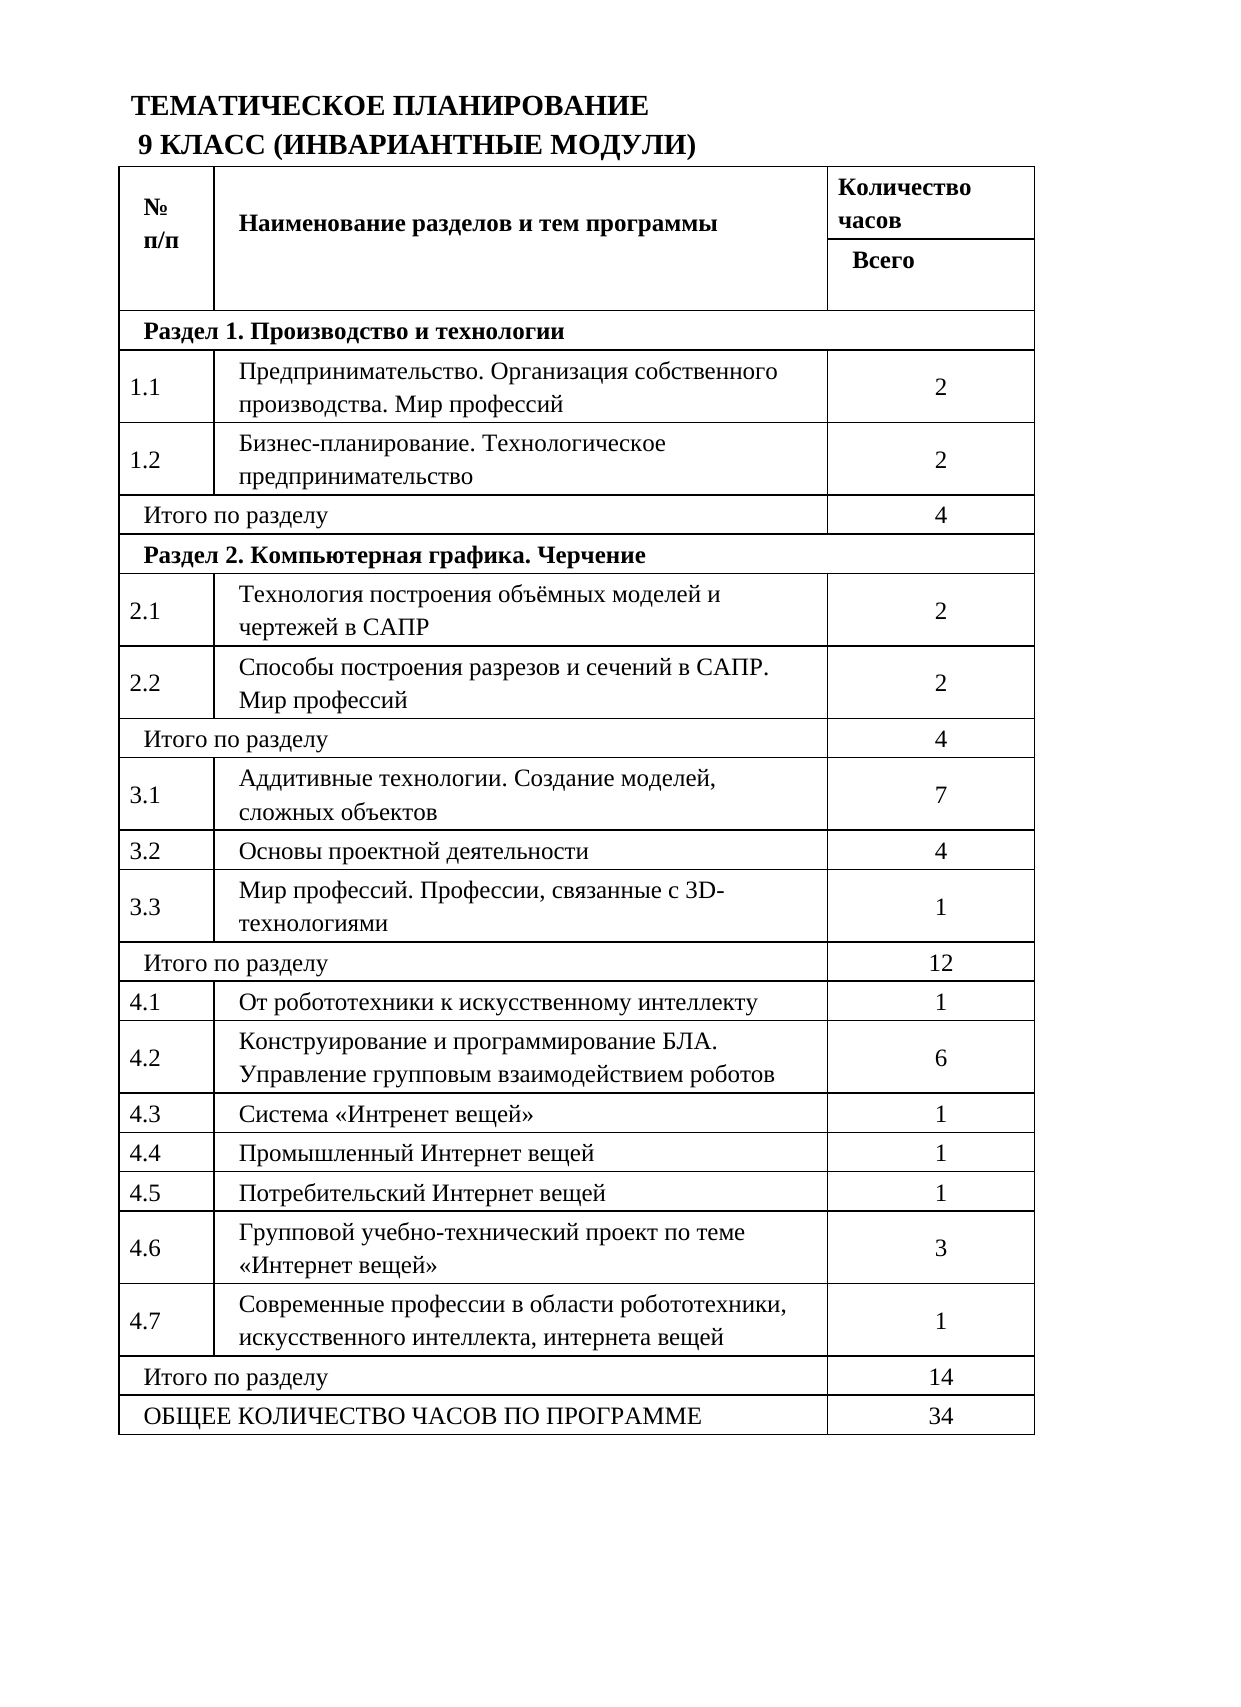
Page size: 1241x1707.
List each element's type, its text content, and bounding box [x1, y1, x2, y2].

table_cell 1.2 [120, 423, 213, 494]
table_cell 4.3 [120, 1094, 213, 1131]
table_cell 4.7 [120, 1284, 213, 1355]
table_cell Итого по разделу [120, 719, 827, 757]
table_cell 14 [828, 1357, 1034, 1394]
table_cell Всего [828, 240, 1034, 310]
table_cell 1 [828, 1172, 1034, 1210]
table_cell 1 [828, 870, 1034, 941]
table_header № п/п [120, 167, 213, 310]
table_cell 2.1 [120, 574, 213, 645]
table_cell 7 [828, 758, 1034, 829]
table_cell Технология построения объёмных моделей и чертежей в САПР [215, 574, 827, 645]
text ТЕМАТИЧЕСКОЕ ПЛАНИРОВАНИЕ [131, 88, 1122, 122]
table_cell 34 [828, 1396, 1034, 1434]
table_cell Современные профессии в области робототехники, искусственного интеллекта, интернета вещей [215, 1284, 827, 1355]
table_cell Промышленный Интернет вещей [215, 1133, 827, 1171]
table_cell 1 [828, 1284, 1034, 1355]
table_cell Аддитивные технологии. Создание моделей, сложных объектов [215, 758, 827, 829]
table_cell 2.2 [120, 647, 213, 717]
table_cell 4.2 [120, 1021, 213, 1092]
table_cell 4 [828, 496, 1034, 533]
table_cell Групповой учебно-технический проект по теме «Интернет вещей» [215, 1212, 827, 1283]
table_header Наименование разделов и тем программы [215, 167, 827, 310]
table_cell Система «Интренет вещей» [215, 1094, 827, 1131]
table_cell 2 [828, 351, 1034, 421]
table_cell Предпринимательство. Организация собственного производства. Мир профессий [215, 351, 827, 421]
table_cell 12 [828, 943, 1034, 980]
table_cell 4.6 [120, 1212, 213, 1283]
table_cell 6 [828, 1021, 1034, 1092]
table_cell Итого по разделу [120, 1357, 827, 1394]
table_cell Потребительский Интернет вещей [215, 1172, 827, 1210]
table_cell 3.1 [120, 758, 213, 829]
table_cell 4 [828, 719, 1034, 757]
table_cell 4 [828, 831, 1034, 868]
table_cell Раздел 1. Производство и технологии [120, 311, 1034, 349]
text 9 КЛАСС (ИНВАРИАНТНЫЕ МОДУЛИ) [131, 127, 1122, 161]
table_cell 1 [828, 982, 1034, 1020]
table_cell 2 [828, 574, 1034, 645]
table_cell Основы проектной деятельности [215, 831, 827, 868]
table_cell 3 [828, 1212, 1034, 1283]
table_cell Итого по разделу [120, 943, 827, 980]
table_cell ОБЩЕЕ КОЛИЧЕСТВО ЧАСОВ ПО ПРОГРАММЕ [120, 1396, 827, 1434]
table_cell Итого по разделу [120, 496, 827, 533]
table_cell 4.4 [120, 1133, 213, 1171]
table_cell Мир профессий. Профессии, связанные с 3D-технологиями [215, 870, 827, 941]
table_cell Раздел 2. Компьютерная графика. Черчение [120, 535, 1034, 573]
table_cell 4.1 [120, 982, 213, 1020]
table_cell От робототехники к искусственному интеллекту [215, 982, 827, 1020]
table_cell 1 [828, 1133, 1034, 1171]
table_cell 1 [828, 1094, 1034, 1131]
table_cell 2 [828, 647, 1034, 717]
table_header Количество часов [828, 167, 1034, 238]
table_cell Конструирование и программирование БЛА. Управление групповым взаимодействием роботов [215, 1021, 827, 1092]
table_cell Способы построения разрезов и сечений в САПР. Мир профессий [215, 647, 827, 717]
table_cell 1.1 [120, 351, 213, 421]
table_cell Бизнес-планирование. Технологическое предпринимательство [215, 423, 827, 494]
table_cell 3.3 [120, 870, 213, 941]
table_cell 3.2 [120, 831, 213, 868]
table_cell 2 [828, 423, 1034, 494]
table_cell 4.5 [120, 1172, 213, 1210]
